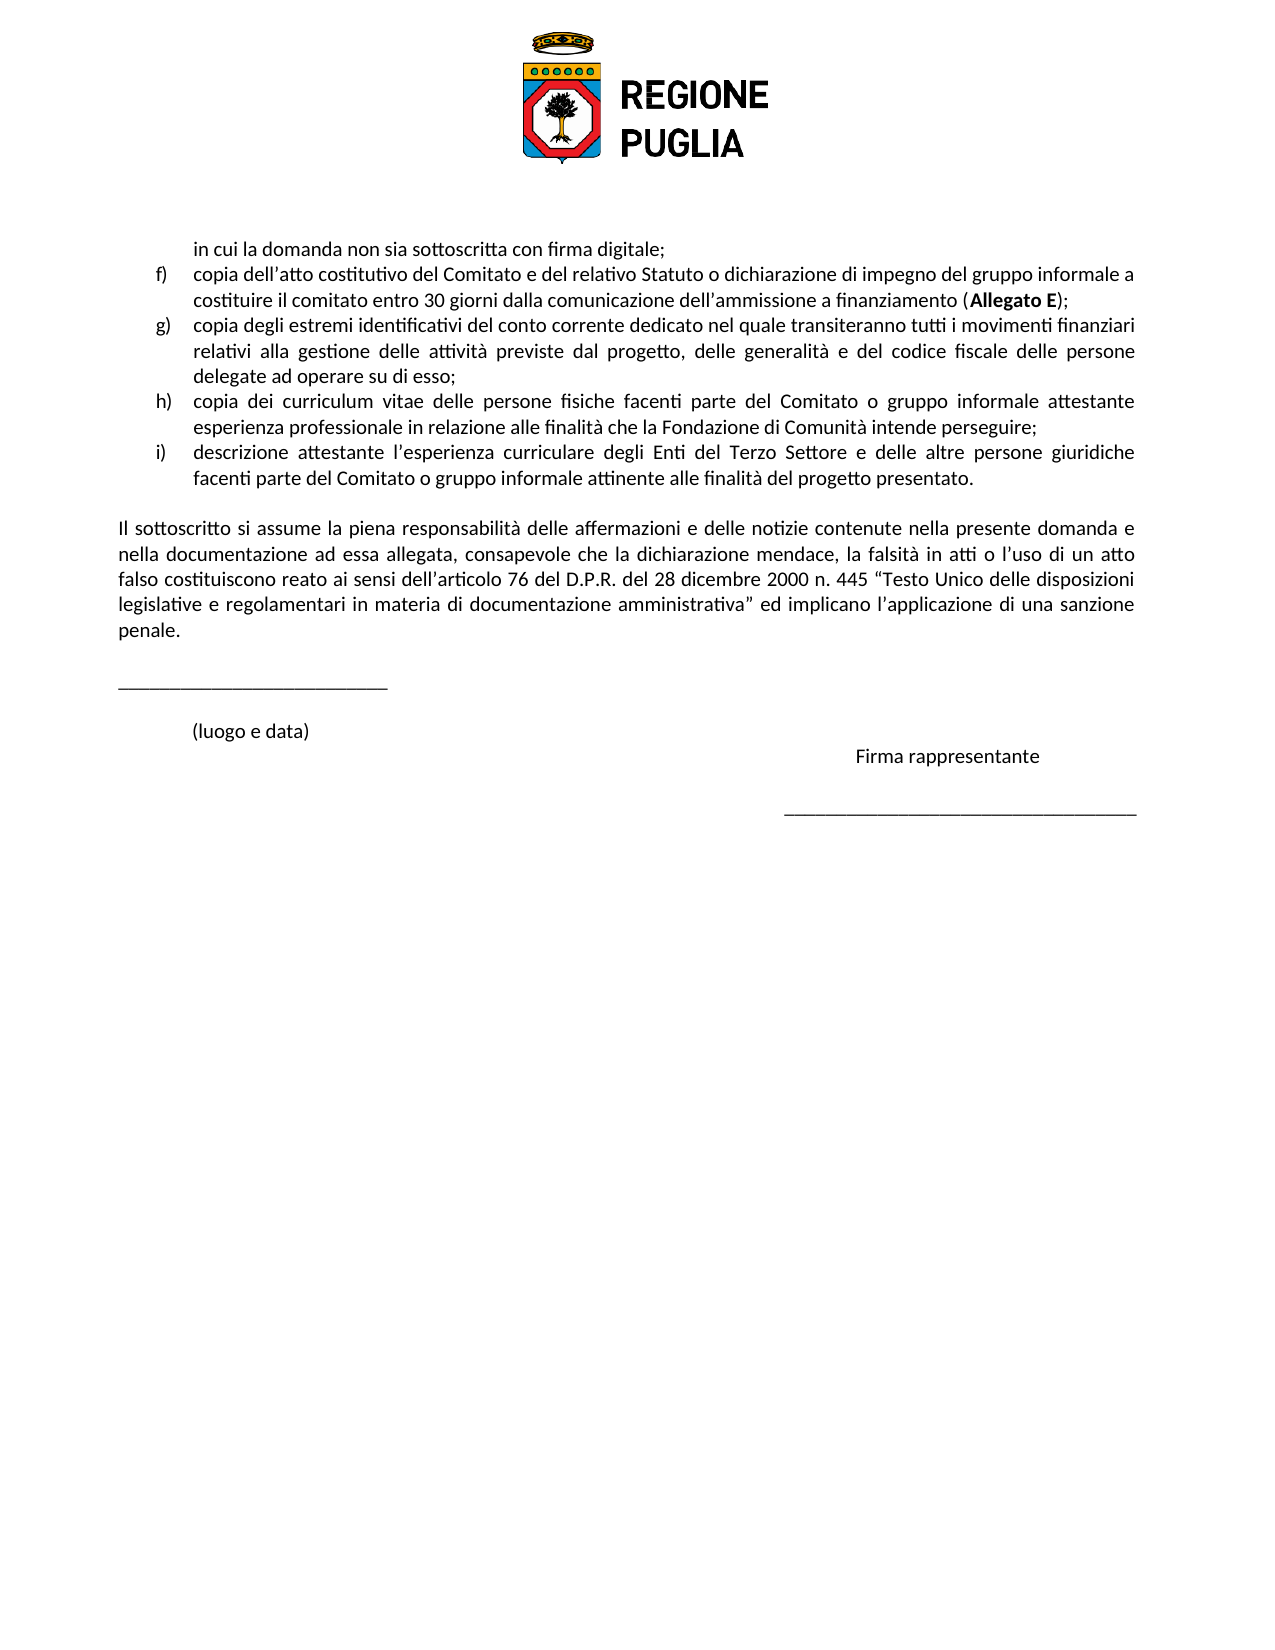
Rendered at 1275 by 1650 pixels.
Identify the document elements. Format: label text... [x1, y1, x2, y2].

picture [692, 129, 744, 157]
list descrizione attestante l’esperienza curriculare degli Enti del Terzo Settore e delle altre persone giuridiche facenti parte del Comitato o gruppo informale attinente alle finalità del progetto presentato. [156, 439, 1137, 490]
text (luogo e data) [192, 718, 1137, 743]
picture [622, 129, 665, 157]
picture [523, 32, 601, 164]
text __________________________________ [118, 794, 1137, 819]
picture [700, 80, 721, 109]
text Il sottoscritto si assume la piena responsabilità delle affermazioni e delle notizie contenute nella presente domanda e nella documentazione ad essa allegata, consapevole che la dichiarazione mendace, la falsità in atti o l’uso di un atto falso costituiscono reato ai sensi dell’articolo 76 del D.P.R. del 28 dicembre 2000 n. 445 “Testo Unico delle disposizioni legislative e regolamentari in materia di documentazione amministrativa” ed implicano l’applicazione di una sanzione penale. [118, 515, 1137, 642]
list copia degli estremi identificativi del conto corrente dedicato nel quale transiteranno tutti i movimenti finanziari relativi alla gestione delle attività previste dal progetto, delle generalità e del codice fiscale delle persone delegate ad operare su di esso; [156, 312, 1137, 389]
list copia dell’atto costitutivo del Comitato e del relativo Statuto o dichiarazione di impegno del gruppo informale a costituire il comitato entro 30 giorni dalla comunicazione dell’ammissione a finanziamento (Allegato E); [156, 262, 1137, 312]
picture [668, 128, 689, 157]
list copia dei curriculum vitae delle persone fisiche facenti parte del Comitato o gruppo informale attestante esperienza professionale in relazione alle finalità che la Fondazione di Comunità intende perseguire; [156, 389, 1137, 439]
picture [724, 80, 746, 108]
text Firma rappresentante [782, 743, 1137, 769]
picture [622, 80, 688, 109]
text __________________________ [118, 667, 1137, 693]
